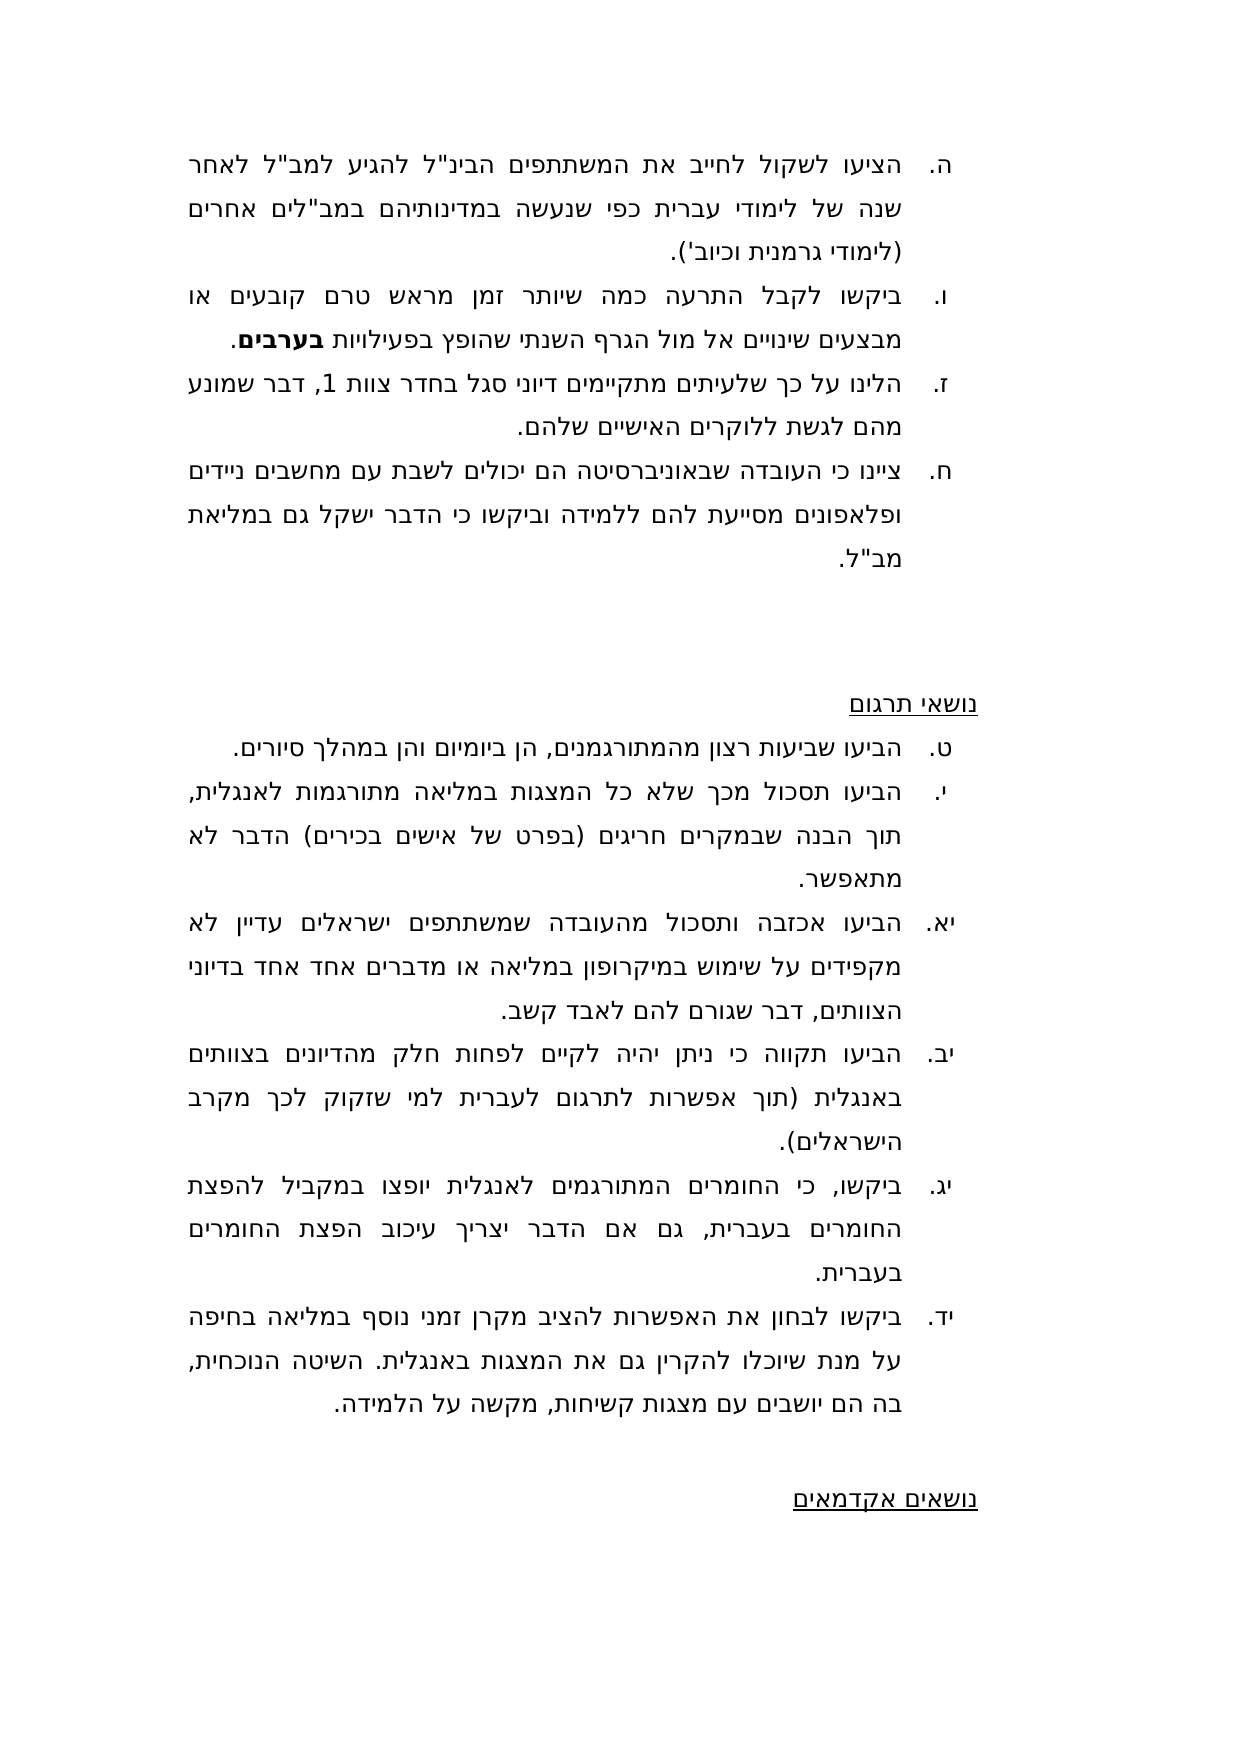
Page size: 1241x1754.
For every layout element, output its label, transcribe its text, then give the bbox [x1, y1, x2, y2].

text נושאים אקדמאים [187, 1484, 1053, 1513]
list ביקשו, כי החומרים המתורגמים לאנגלית יופצו במקביל להפצת החומרים בעברית, גם אם הדבר יצריך עיכוב הפצת החומרים בעברית. [187, 1171, 940, 1287]
list הציעו לשקול לחייב את המשתתפים הבינ"ל להגיע למב"ל לאחר שנה של לימודי עברית כפי שנעשה במדינותיהם במב"לים אחרים (לימודי גרמנית וכיוב'). [187, 150, 940, 267]
list הביעו אכזבה ותסכול מהעובדה שמשתתפים ישראלים עדיין לא מקפידים על שימוש במיקרופון במליאה או מדברים אחד אחד בדיוני הצוותים, דבר שגורם להם לאבד קשב. [187, 908, 940, 1025]
list ביקשו לקבל התרעה כמה שיותר זמן מראש טרם קובעים או מבצעים שינויים אל מול הגרף השנתי שהופץ בפעילויות בערבים. [187, 281, 940, 354]
list הביעו שביעות רצון מהמתורגמנים, הן ביומיום והן במהלך סיורים. [187, 733, 940, 762]
list הלינו על כך שלעיתים מתקיימים דיוני סגל בחדר צוות 1, דבר שמונע מהם לגשת ללוקרים האישיים שלהם. [187, 369, 940, 442]
list ציינו כי העובדה שבאוניברסיטה הם יכולים לשבת עם מחשבים ניידים ופלאפונים מסייעת להם ללמידה וביקשו כי הדבר ישקל גם במליאת מב"ל. [187, 456, 940, 573]
list ביקשו לבחון את האפשרות להציב מקרן זמני נוסף במליאה בחיפה על מנת שיוכלו להקרין גם את המצגות באנגלית. השיטה הנוכחית, בה הם יושבים עם מצגות קשיחות, מקשה על הלמידה. [187, 1302, 940, 1419]
text נושאי תרגום [187, 689, 1053, 719]
list הביעו תסכול מכך שלא כל המצגות במליאה מתורגמות לאנגלית, תוך הבנה שבמקרים חריגים (בפרט של אישים בכירים) הדבר לא מתאפשר. [187, 777, 940, 894]
list הביעו תקווה כי ניתן יהיה לקיים לפחות חלק מהדיונים בצוותים באנגלית (תוך אפשרות לתרגום לעברית למי שזקוק לכך מקרב הישראלים). [187, 1039, 940, 1156]
